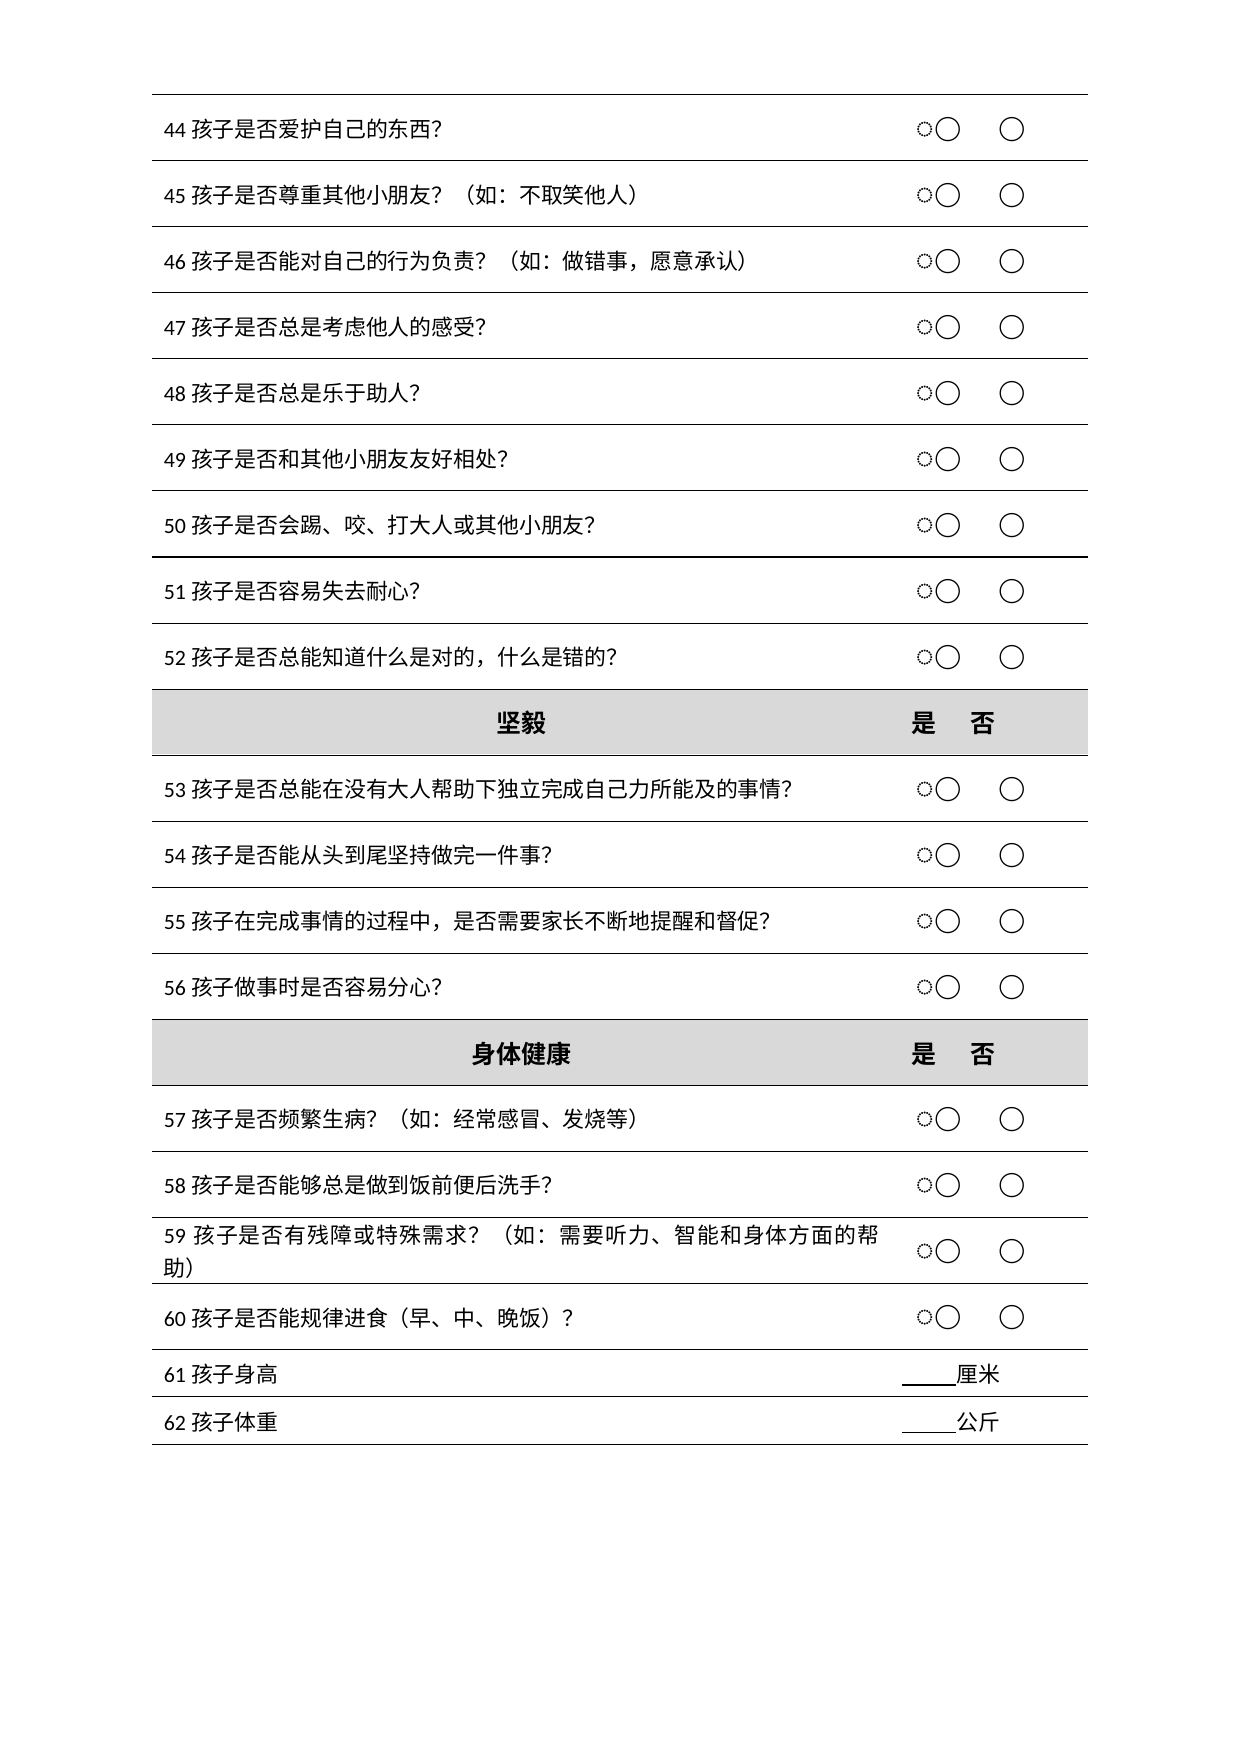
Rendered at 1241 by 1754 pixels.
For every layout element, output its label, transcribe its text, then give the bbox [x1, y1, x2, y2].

table_cell 61 孩子身高 [152, 1350, 891, 1396]
table_cell 55 孩子在完成事情的过程中，是否需要家长不断地提醒和督促？ [152, 888, 891, 953]
table_cell 59 孩子是否有残障或特殊需求？（如：需要听力、智能和身体方面的帮助） [152, 1218, 891, 1283]
table_cell 48 孩子是否总是乐于助人？ [152, 359, 891, 424]
table_cell ⃝ ⃝ [891, 95, 1088, 160]
table_cell 45 孩子是否尊重其他小朋友？（如：不取笑他人） [152, 161, 891, 226]
table_cell ⃝ ⃝ [891, 491, 1088, 556]
table_cell ⃝ ⃝ [891, 558, 1088, 622]
table_cell ⃝ ⃝ [891, 293, 1088, 358]
table_cell 50 孩子是否会踢、咬、打大人或其他小朋友？ [152, 491, 891, 556]
table_cell ⃝ ⃝ [891, 756, 1088, 821]
table_cell 44 孩子是否爱护自己的东西？ [152, 95, 891, 160]
table_cell ⃝ ⃝ [891, 359, 1088, 424]
table_cell 47 孩子是否总是考虑他人的感受？ [152, 293, 891, 358]
table_cell 46 孩子是否能对自己的行为负责？（如：做错事，愿意承认） [152, 227, 891, 292]
table_cell 60 孩子是否能规律进食（早、中、晚饭）？ [152, 1284, 891, 1349]
table_cell 58 孩子是否能够总是做到饭前便后洗手？ [152, 1152, 891, 1217]
table_cell 51 孩子是否容易失去耐心？ [152, 558, 891, 622]
table_cell ⃝ ⃝ [891, 888, 1088, 953]
table_cell 52 孩子是否总能知道什么是对的，什么是错的？ [152, 624, 891, 688]
table_cell 57 孩子是否频繁生病？（如：经常感冒、发烧等） [152, 1086, 891, 1151]
table_cell ⃝ ⃝ [891, 161, 1088, 226]
table_cell ⃝ ⃝ [891, 1284, 1088, 1349]
table_cell 54 孩子是否能从头到尾坚持做完一件事？ [152, 822, 891, 887]
table_cell 53 孩子是否总能在没有大人帮助下独立完成自己力所能及的事情？ [152, 756, 891, 821]
table_cell ⃝ ⃝ [891, 1152, 1088, 1217]
table_cell 公斤 [891, 1397, 1088, 1443]
table_cell ⃝ ⃝ [891, 822, 1088, 887]
table_cell ⃝ ⃝ [891, 1086, 1088, 1151]
table_cell 49 孩子是否和其他小朋友友好相处？ [152, 425, 891, 490]
table_cell ⃝ ⃝ [891, 425, 1088, 490]
table_cell 厘米 [891, 1350, 1088, 1396]
table_cell 56 孩子做事时是否容易分心？ [152, 954, 891, 1019]
table_cell ⃝ ⃝ [891, 624, 1088, 688]
table_cell 62 孩子体重 [152, 1397, 891, 1443]
table_cell 坚毅 [152, 690, 891, 754]
table_cell ⃝ ⃝ [891, 1218, 1088, 1283]
table_cell 是 否 [891, 690, 1088, 754]
table_cell ⃝ ⃝ [891, 954, 1088, 1019]
table_cell 身体健康 [152, 1020, 891, 1085]
table_cell ⃝ ⃝ [891, 227, 1088, 292]
table_cell 是 否 [891, 1020, 1088, 1085]
